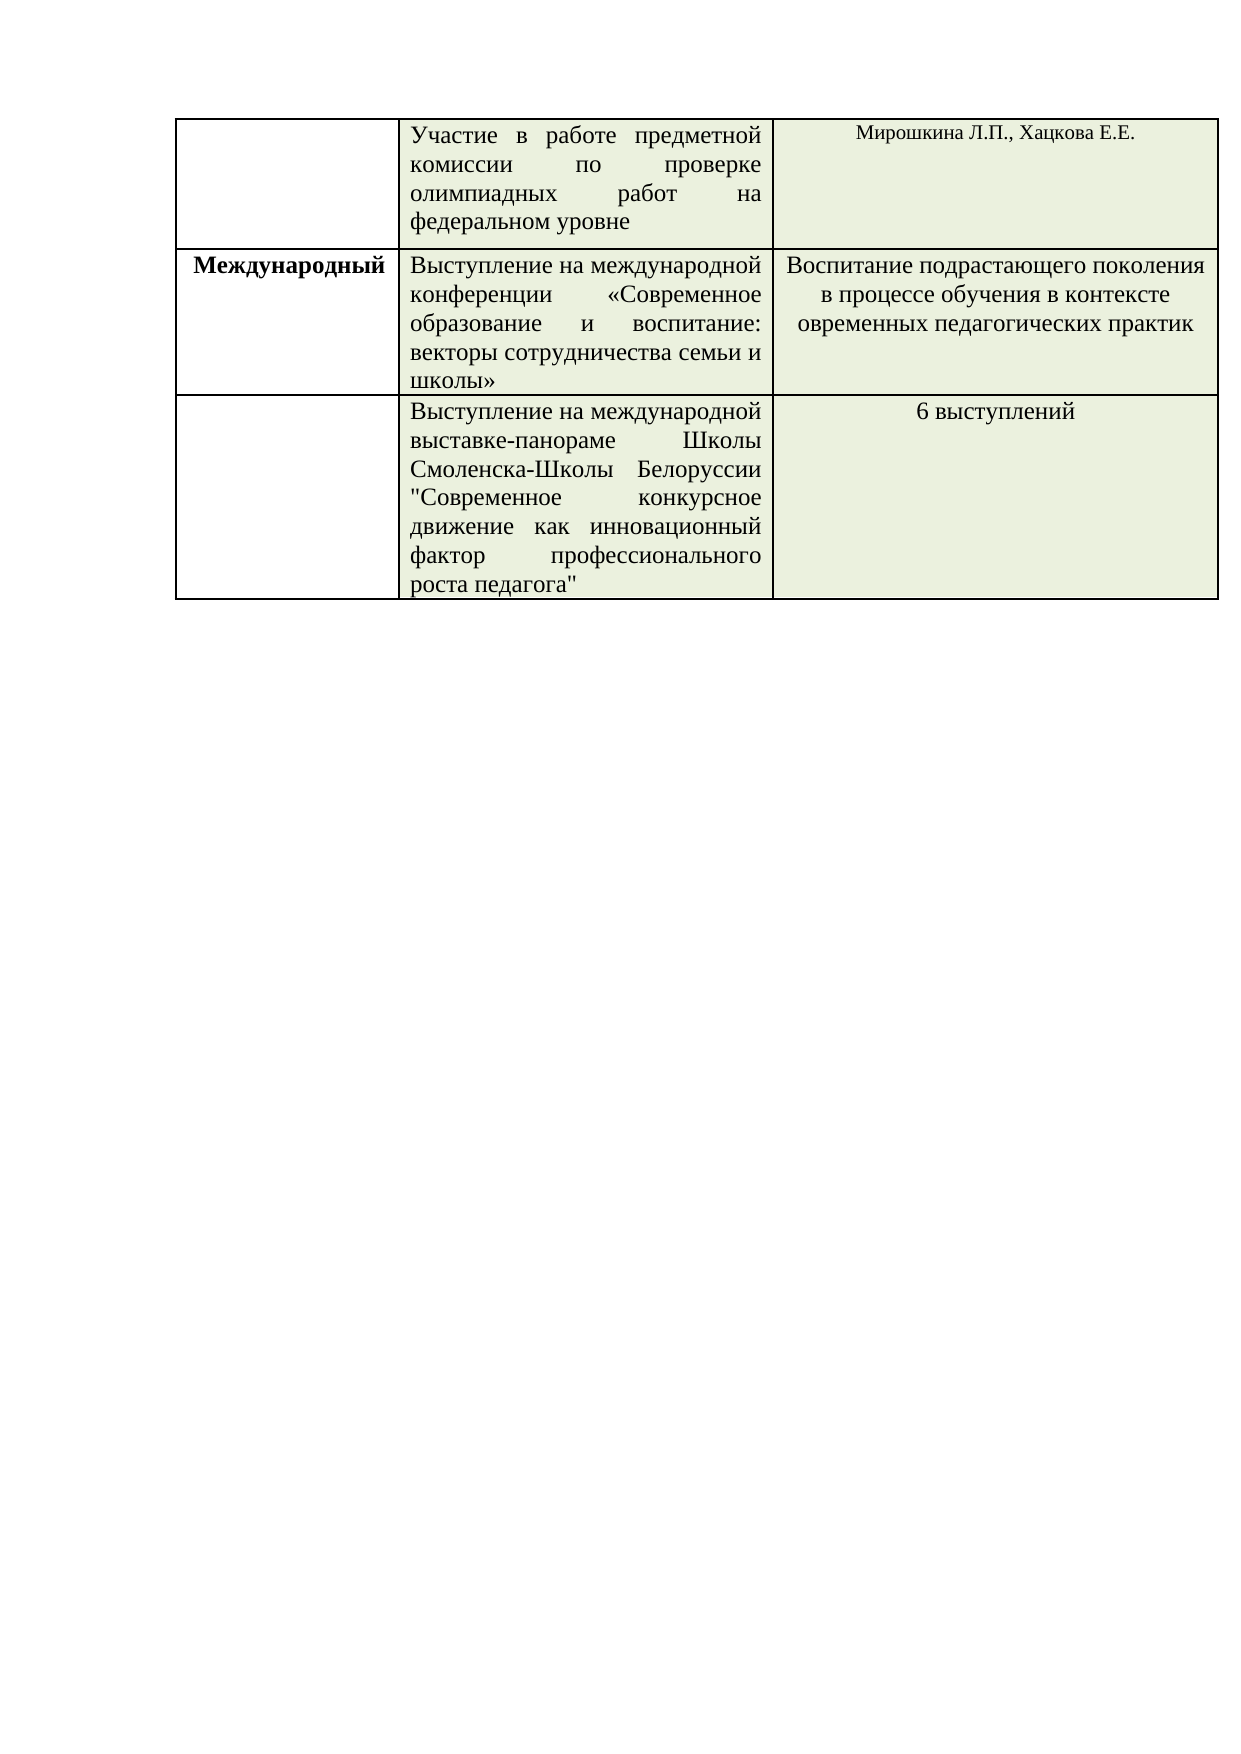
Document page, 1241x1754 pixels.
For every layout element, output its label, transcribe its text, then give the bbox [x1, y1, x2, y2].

table_cell Выступление на международной выставке-панораме Школы Смоленска-Школы Белоруссии "Современное конкурсное движение как инновационный фактор профессионального роста педагога" [400, 396, 772, 597]
table_cell Выступление на международной конференции «Современное образование и воспитание: векторы сотрудничества семьи и школы» [400, 250, 772, 394]
table_cell Участие в работе предметной комиссии по проверке олимпиадных работ на федеральном уровне [400, 120, 772, 248]
table_cell [177, 396, 398, 597]
table_cell Мирошкина Л.П., Хацкова Е.Е. [774, 120, 1217, 248]
table_cell 6 выступлений [774, 396, 1217, 597]
table_cell Воспитание подрастающего поколения в процессе обучения в контексте овременных педагогических практик [774, 250, 1217, 394]
table_cell Международный [177, 250, 398, 394]
table_cell [177, 120, 398, 248]
